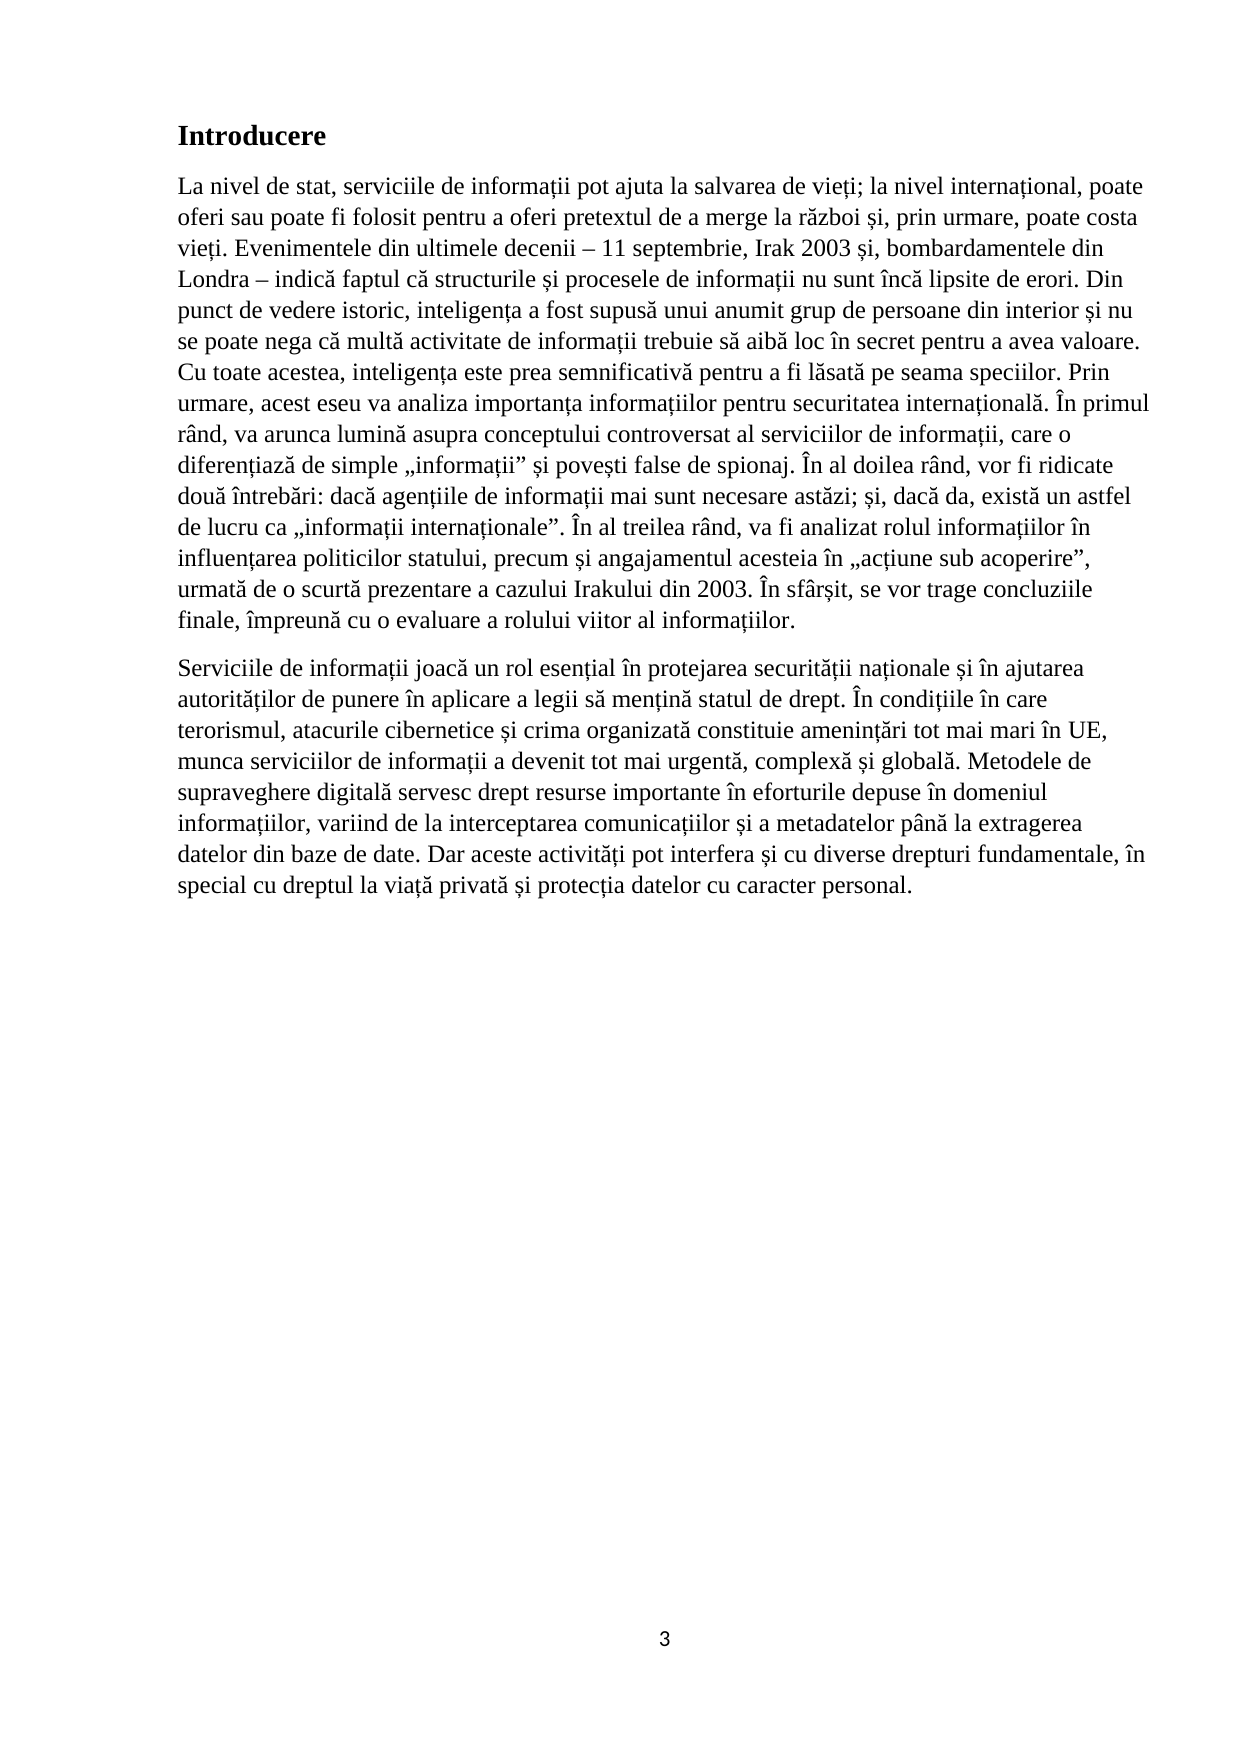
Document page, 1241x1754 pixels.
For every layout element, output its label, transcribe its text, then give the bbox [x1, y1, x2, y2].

text La nivel de stat, serviciile de informații pot ajuta la salvarea de vieți; la nivel internațional, poate oferi sau poate fi folosit pentru a oferi pretextul de a merge la război și, prin urmare, poate costa vieți. Evenimentele din ultimele decenii – 11 septembrie, Irak 2003 și, bombardamentele din Londra – indică faptul că structurile și procesele de informații nu sunt încă lipsite de erori. Din punct de vedere istoric, inteligența a fost supusă unui anumit grup de persoane din interior și nu se poate nega că multă activitate de informații trebuie să aibă loc în secret pentru a avea valoare. Cu toate acestea, inteligența este prea semnificativă pentru a fi lăsată pe seama speciilor. Prin urmare, acest eseu va analiza importanța informațiilor pentru securitatea internațională. În primul rând, va arunca lumină asupra conceptului controversat al serviciilor de informații, care o diferențiază de simple „informații” și povești false de spionaj. În al doilea rând, vor fi ridicate două întrebări: dacă agențiile de informații mai sunt necesare astăzi; și, dacă da, există un astfel de lucru ca „informații internaționale”. În al treilea rând, va fi analizat rolul informațiilor în influențarea politicilor statului, precum și angajamentul acesteia în „acțiune sub acoperire”, urmată de o scurtă prezentare a cazului Irakului din 2003. În sfârșit, se vor trage concluziile finale, împreună cu o evaluare a rolului viitor al informațiilor. [177, 171, 1152, 634]
text Introducere [177, 118, 1152, 152]
text Serviciile de informații joacă un rol esențial în protejarea securității naționale și în ajutarea autorităților de punere în aplicare a legii să mențină statul de drept. În condițiile în care terorismul, atacurile cibernetice și crima organizată constituie amenințări tot mai mari în UE, munca serviciilor de informații a devenit tot mai urgentă, complexă și globală. Metodele de supraveghere digitală servesc drept resurse importante în eforturile depuse în domeniul informațiilor, variind de la interceptarea comunicațiilor și a metadatelor până la extragerea datelor din baze de date. Dar aceste activități pot interfera și cu diverse drepturi fundamentale, în special cu dreptul la viață privată și protecția datelor cu caracter personal. [177, 653, 1152, 899]
